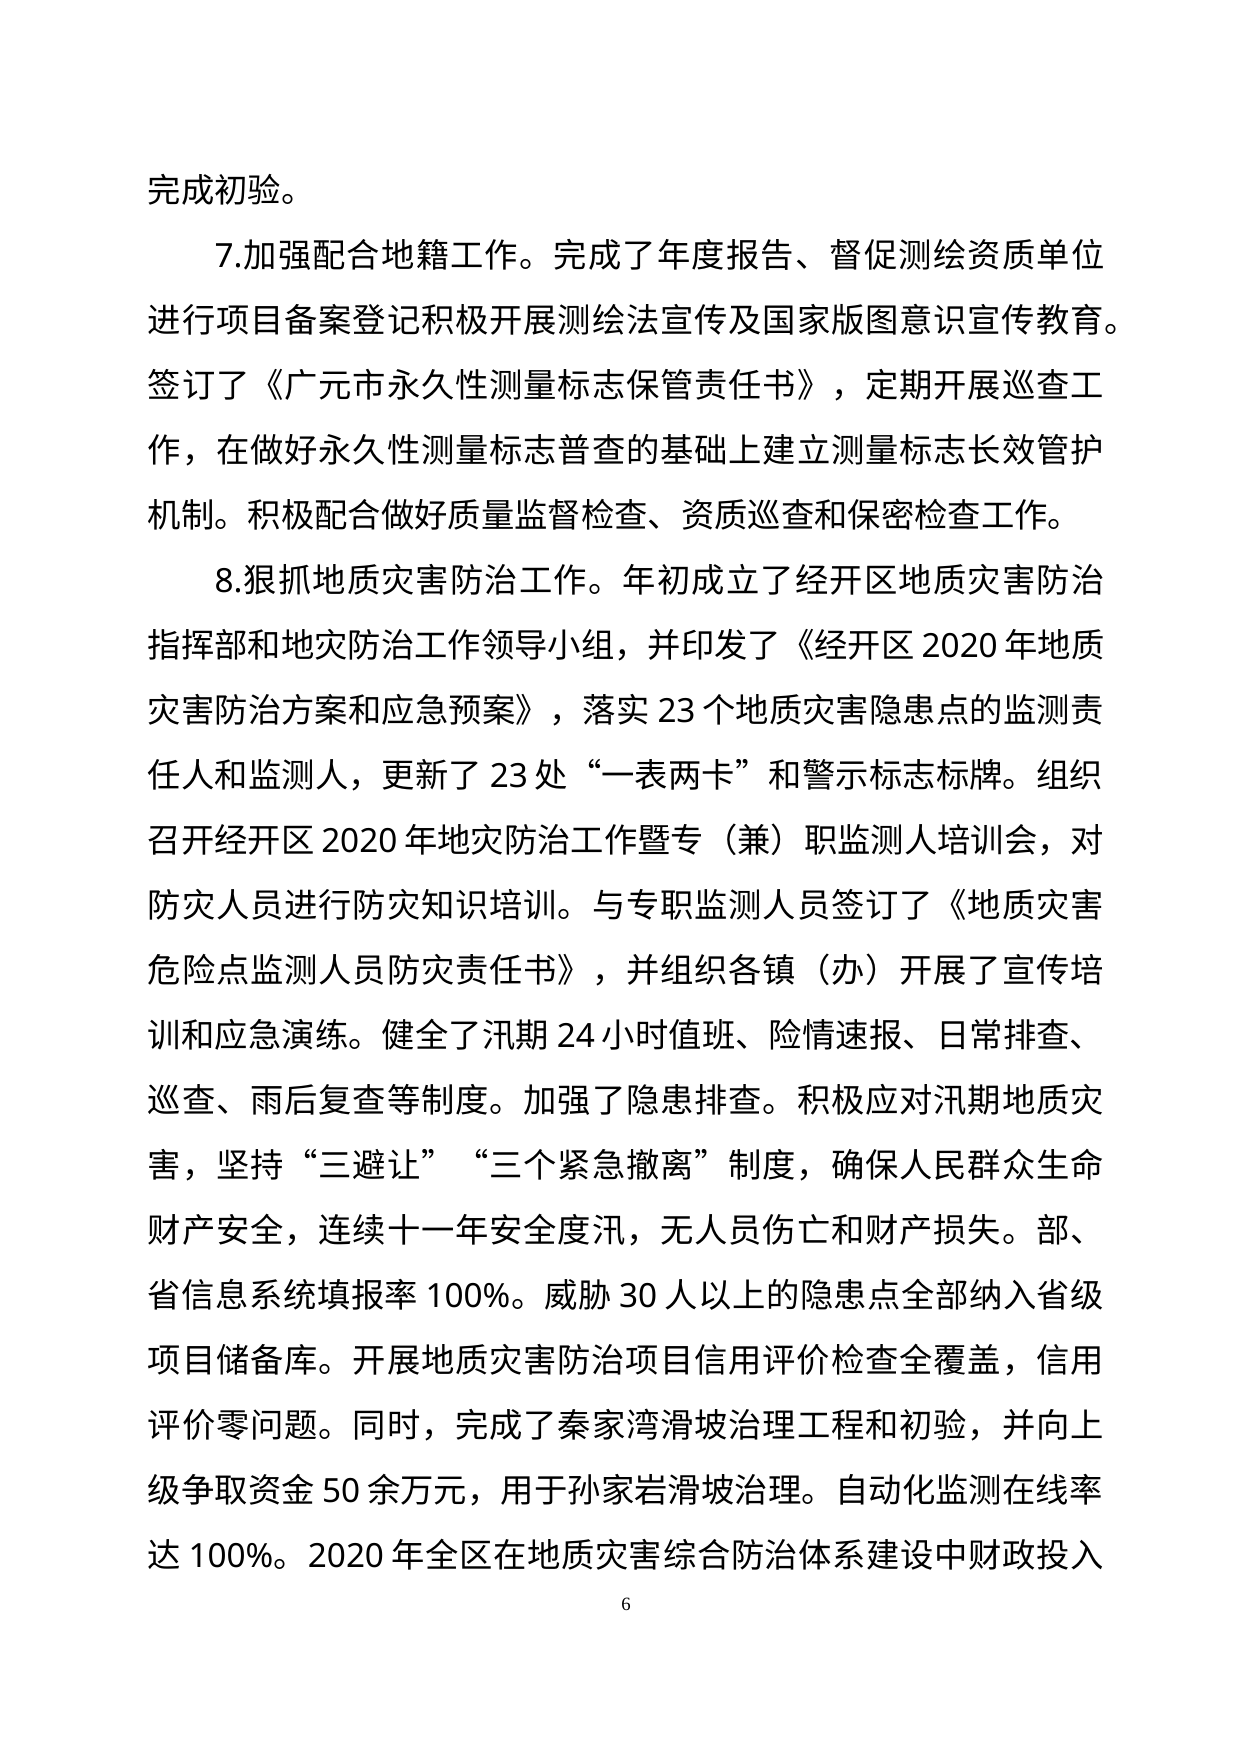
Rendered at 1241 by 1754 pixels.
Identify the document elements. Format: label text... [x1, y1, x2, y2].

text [148, 155, 1104, 220]
text 7.加强配合地籍工作。完成了年度报告、督促测绘资质单位进行项目备案登记积极开展测绘法宣传及国家版图意识宣传教育。签订了《广元市永久性测量标志保管责任书》，定期开展巡查工作，在做好永久性测量标志普查的基础上建立测量标志长效管护机制。积极配合做好质量监督检查、资质巡查和保密检查工作。 [148, 220, 1104, 545]
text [148, 545, 1104, 1585]
